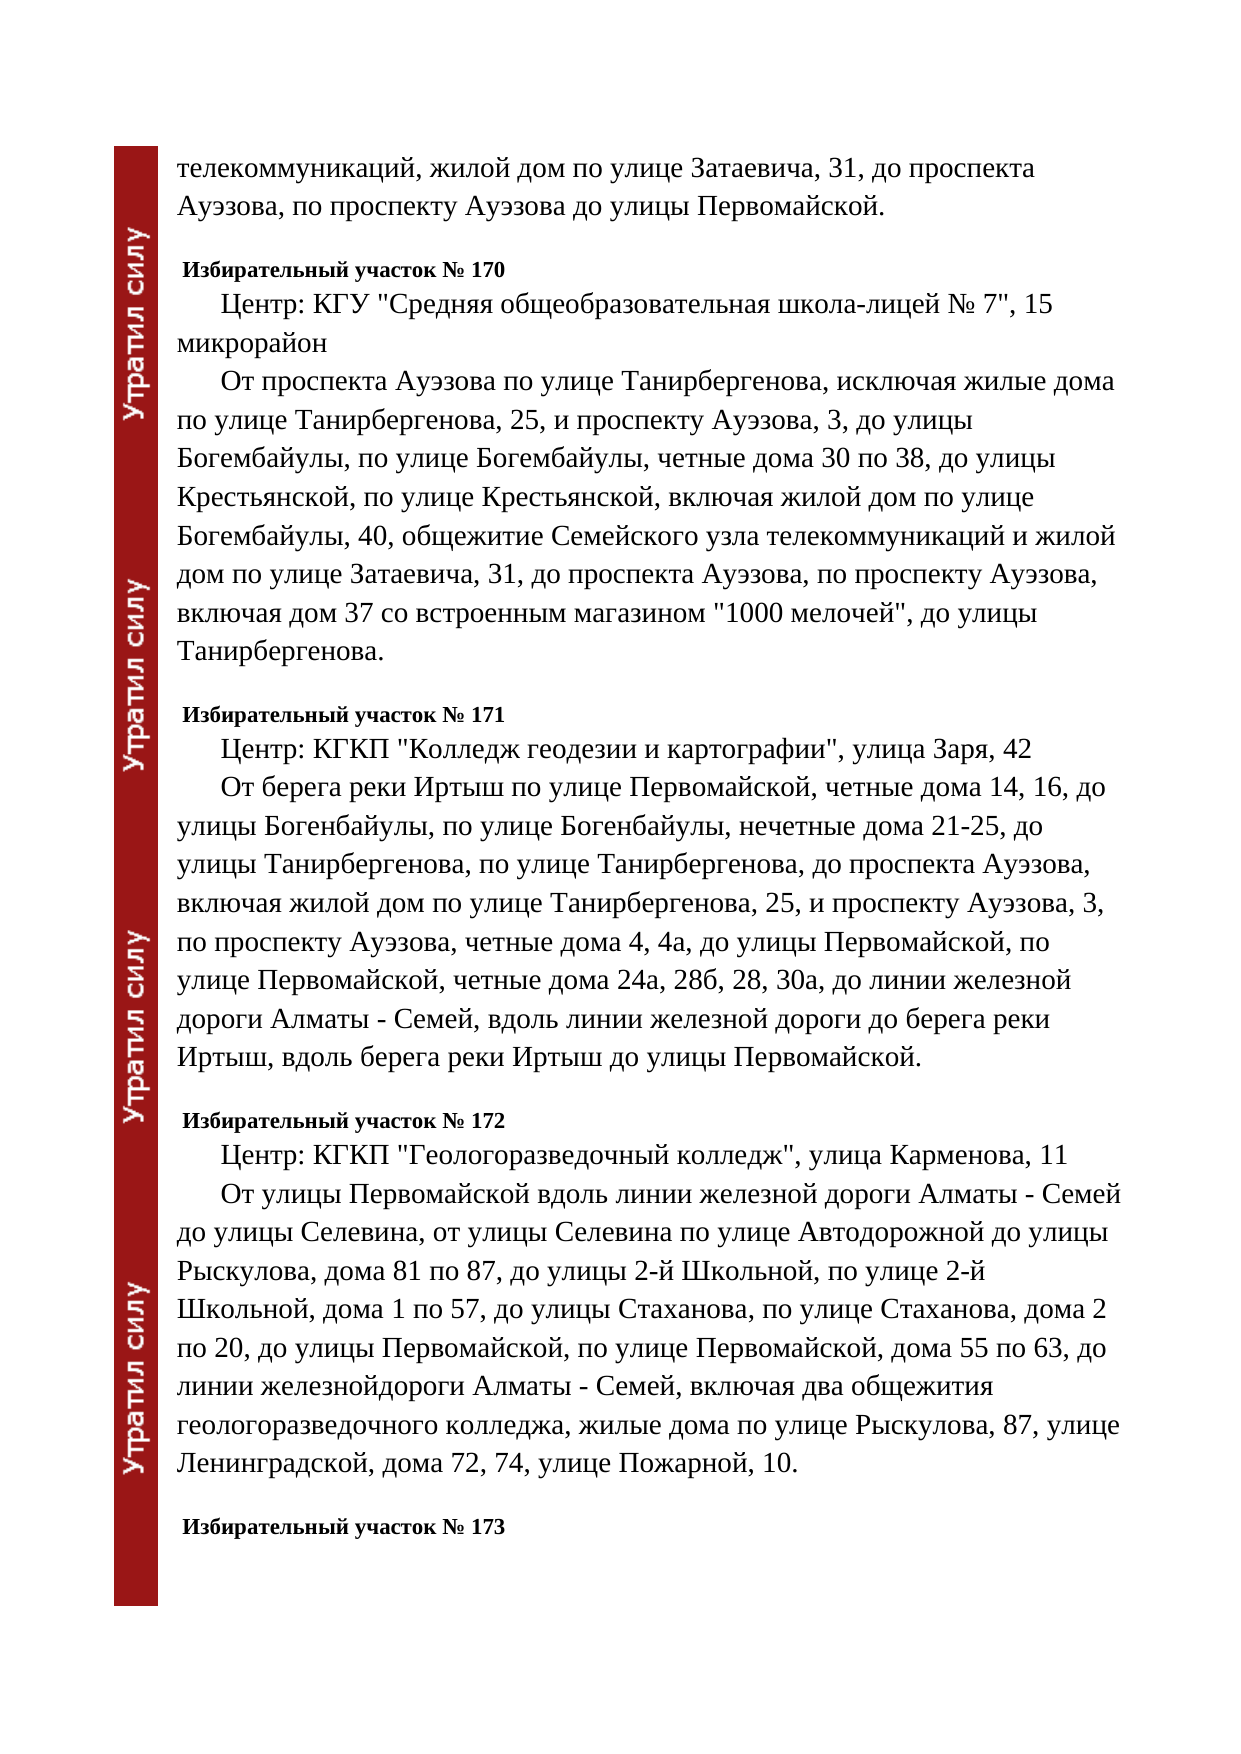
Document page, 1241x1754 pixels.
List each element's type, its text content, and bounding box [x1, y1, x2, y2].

picture [114, 727, 158, 731]
picture [114, 1133, 158, 1137]
text Избирательный участок № 172 [112, 1107, 1128, 1133]
picture [114, 1539, 158, 1606]
text Избирательный участок № 173 [112, 1513, 1128, 1539]
picture [114, 282, 158, 286]
text Центр: КГУ "Средняя общеобразовательная школа-лицей № 7", 15 микрорайон От проспекта Ауэзова по улице Танирбергенова, исключая жилые дома по улице Танирбергенова, 25, и проспекту Ауэзова, 3, до улицы Богембайулы, по улице Богембайулы, четные дома 30 по 38, до улицы Крестьянской, по улице Крестьянской, включая жилой дом по улице Богембайулы, 40, общежитие Семейского узла телекоммуникаций и жилой дом по улице Затаевича, 31, до проспекта Ауэзова, по проспекту Ауэзова, включая дом 37 со встроенным магазином "1000 мелочей", до улицы Танирбергенова. [112, 286, 1128, 697]
picture [114, 697, 158, 701]
text Избирательный участок № 170 [112, 256, 1128, 282]
text Центр: КГКП "Колледж геодезии и картографии", улица Заря, 42 От берега реки Иртыш по улице Первомайской, четные дома 14, 16, до улицы Богенбайулы, по улице Богенбайулы, нечетные дома 21-25, до улицы Танирбергенова, по улице Танирбергенова, до проспекта Ауэзова, включая жилой дом по улице Танирбергенова, 25, и проспекту Ауэзова, 3, по проспекту Ауэзова, четные дома 4, 4а, до улицы Первомайской, по улице Первомайской, четные дома 24а, 28б, 28, 30а, до линии железной дороги Алматы - Семей, вдоль линии железной дороги до берега реки Иртыш, вдоль берега реки Иртыш до улицы Первомайской. [112, 731, 1128, 1103]
text Центр: КГКП "Геологоразведочный колледж", улица Карменова, 11 От улицы Первомайской вдоль линии железной дороги Алматы - Семей до улицы Селевина, от улицы Селевина по улице Автодорожной до улицы Рыскулова, дома 81 по 87, до улицы 2-й Школьной, по улице 2-й Школьной, дома 1 по 57, до улицы Стаханова, по улице Стаханова, дома 2 по 20, до улицы Первомайской, по улице Первомайской, дома 55 по 63, до линии железнойдороги Алматы - Семей, включая два общежития геологоразведочного колледжа, жилые дома по улице Рыскулова, 87, улице Ленинградской, дома 72, 74, улице Пожарной, 10. [112, 1137, 1128, 1509]
text Избирательный участок № 171 [112, 701, 1128, 727]
picture [114, 1509, 158, 1513]
picture [114, 146, 158, 150]
picture [114, 252, 158, 256]
picture [114, 1103, 158, 1107]
